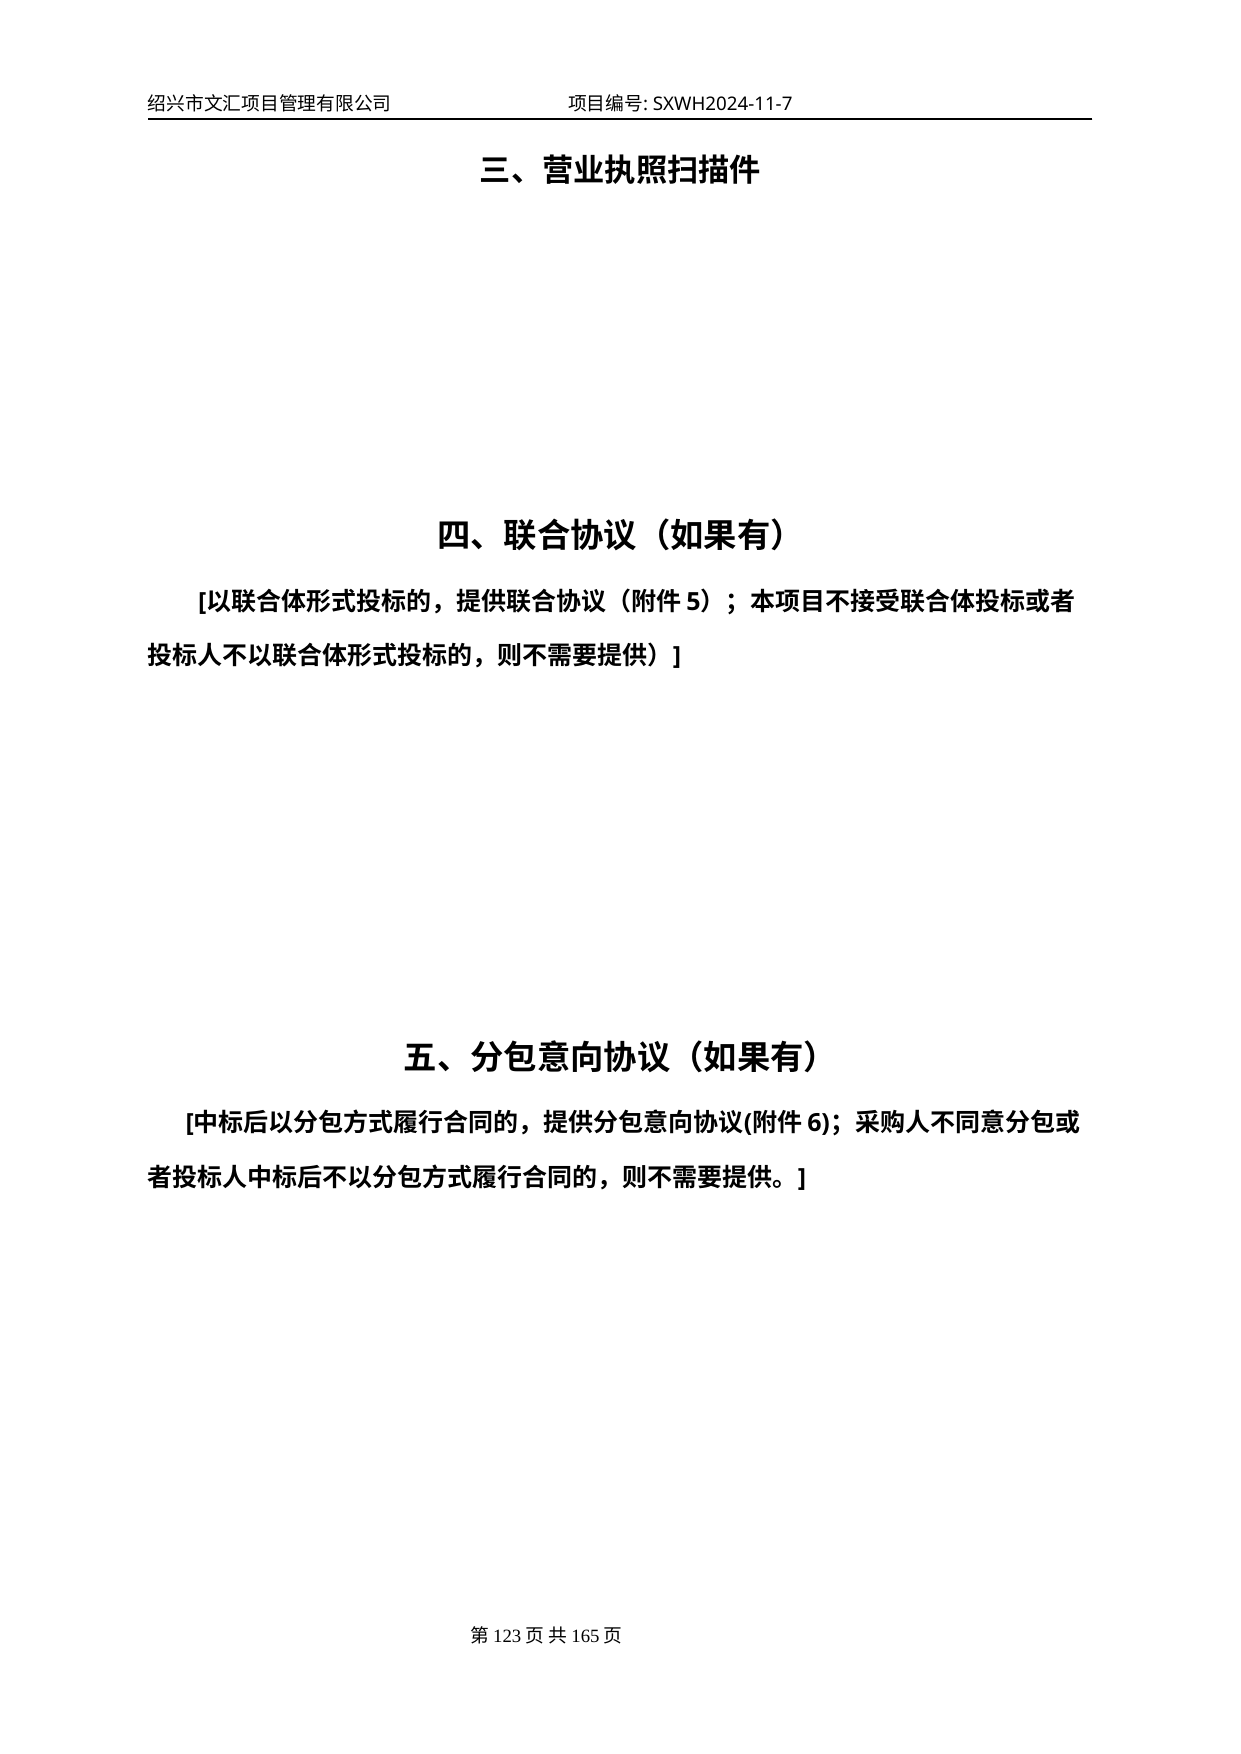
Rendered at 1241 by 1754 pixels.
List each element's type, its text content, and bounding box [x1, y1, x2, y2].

text 五、分包意向协议（如果有） [148, 1031, 1092, 1079]
text [中标后以分包方式履行合同的，提供分包意向协议(附件6)；采购人不同意分包或者投标人中标后不以分包方式履行合同的，则不需要提供。] [148, 1103, 1092, 1193]
list 三、营业执照扫描件 [148, 145, 1092, 292]
text [以联合体形式投标的，提供联合协议（附件5）；本项目不接受联合体投标或者投标人不以联合体形式投标的，则不需要提供）] [148, 581, 1092, 672]
text 四、联合协议（如果有） [148, 509, 1092, 557]
